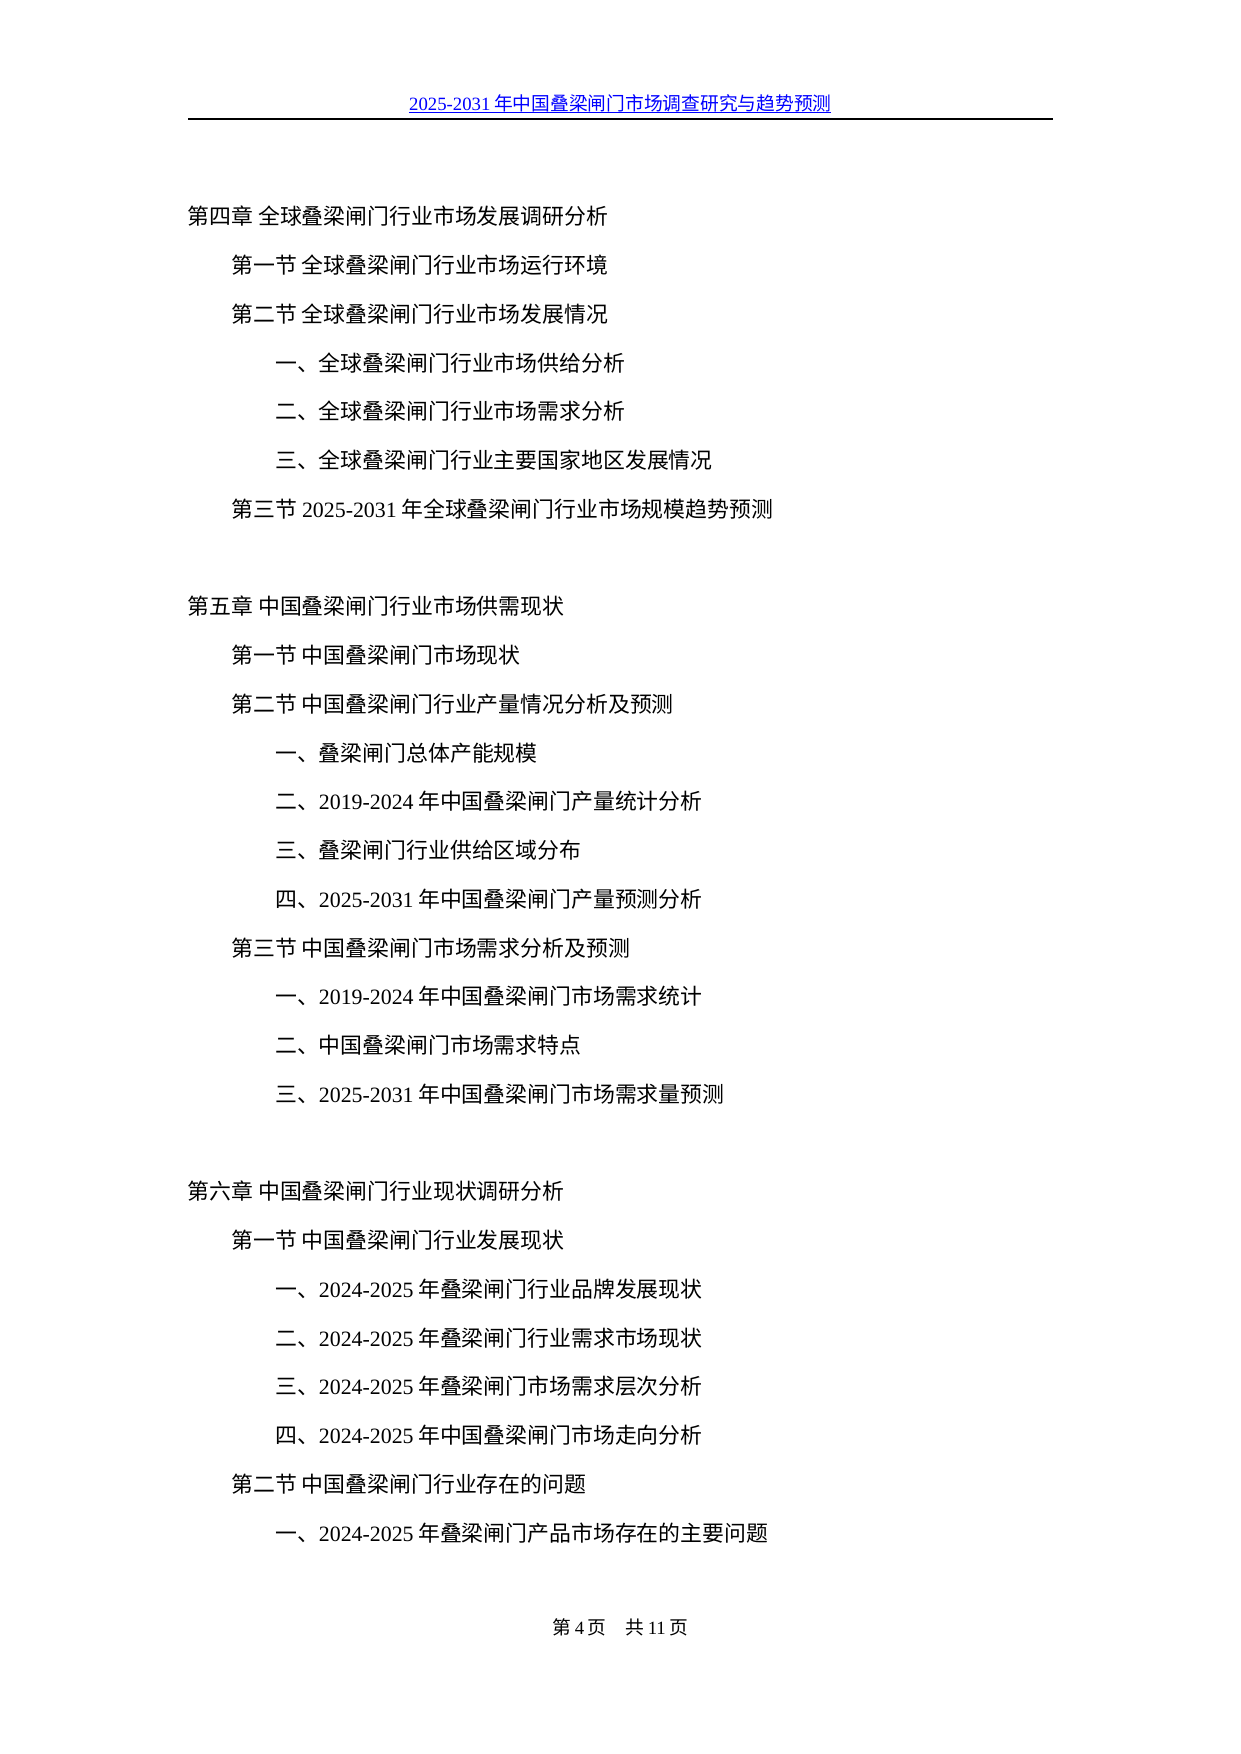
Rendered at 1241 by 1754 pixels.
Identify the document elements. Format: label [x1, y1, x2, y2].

text [187, 150, 1053, 1548]
